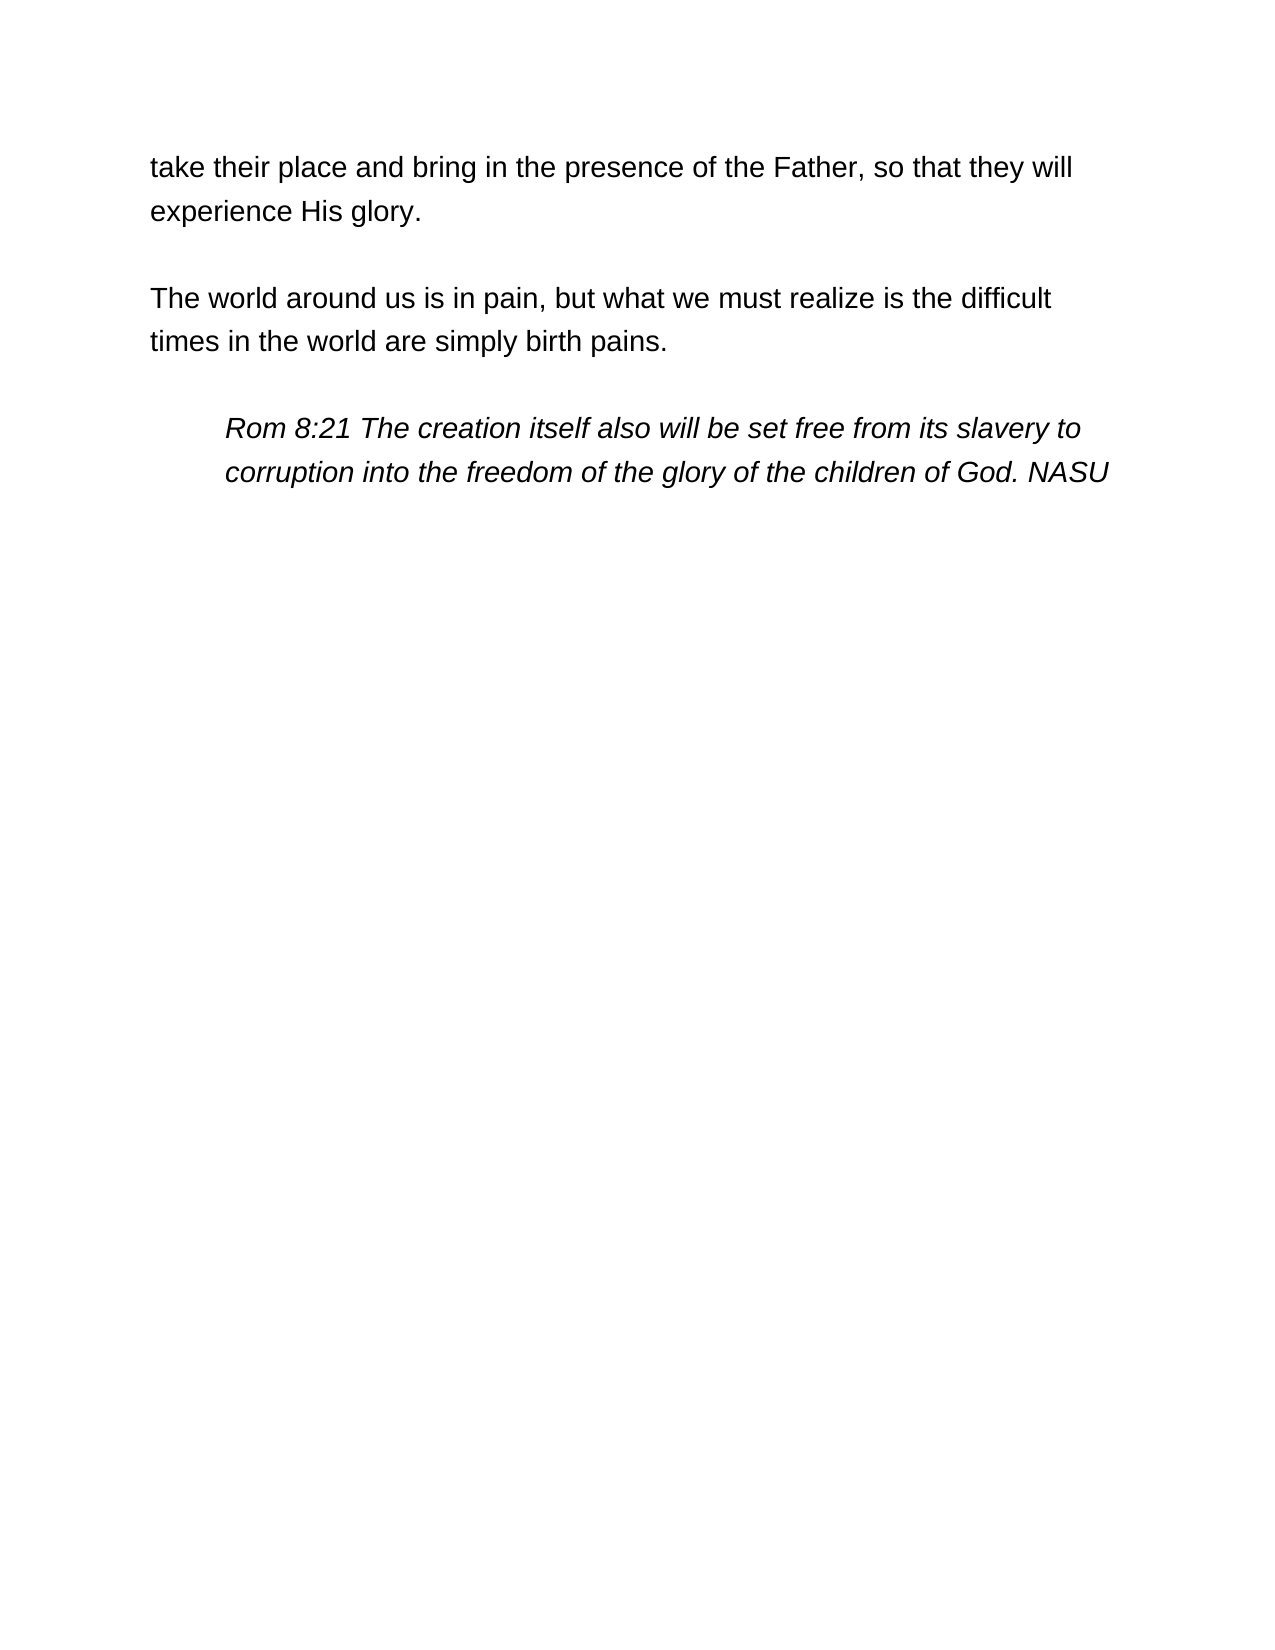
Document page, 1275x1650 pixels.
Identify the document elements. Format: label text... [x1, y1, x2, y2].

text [150, 150, 1125, 227]
text The world around us is in pain, but what we must realize is the difficult times in the world are simply birth pains. [150, 281, 1125, 358]
text Rom 8:21 The creation itself also will be set free from its slavery to corruption into the freedom of the glory of the children of God. NASU [225, 411, 1125, 488]
